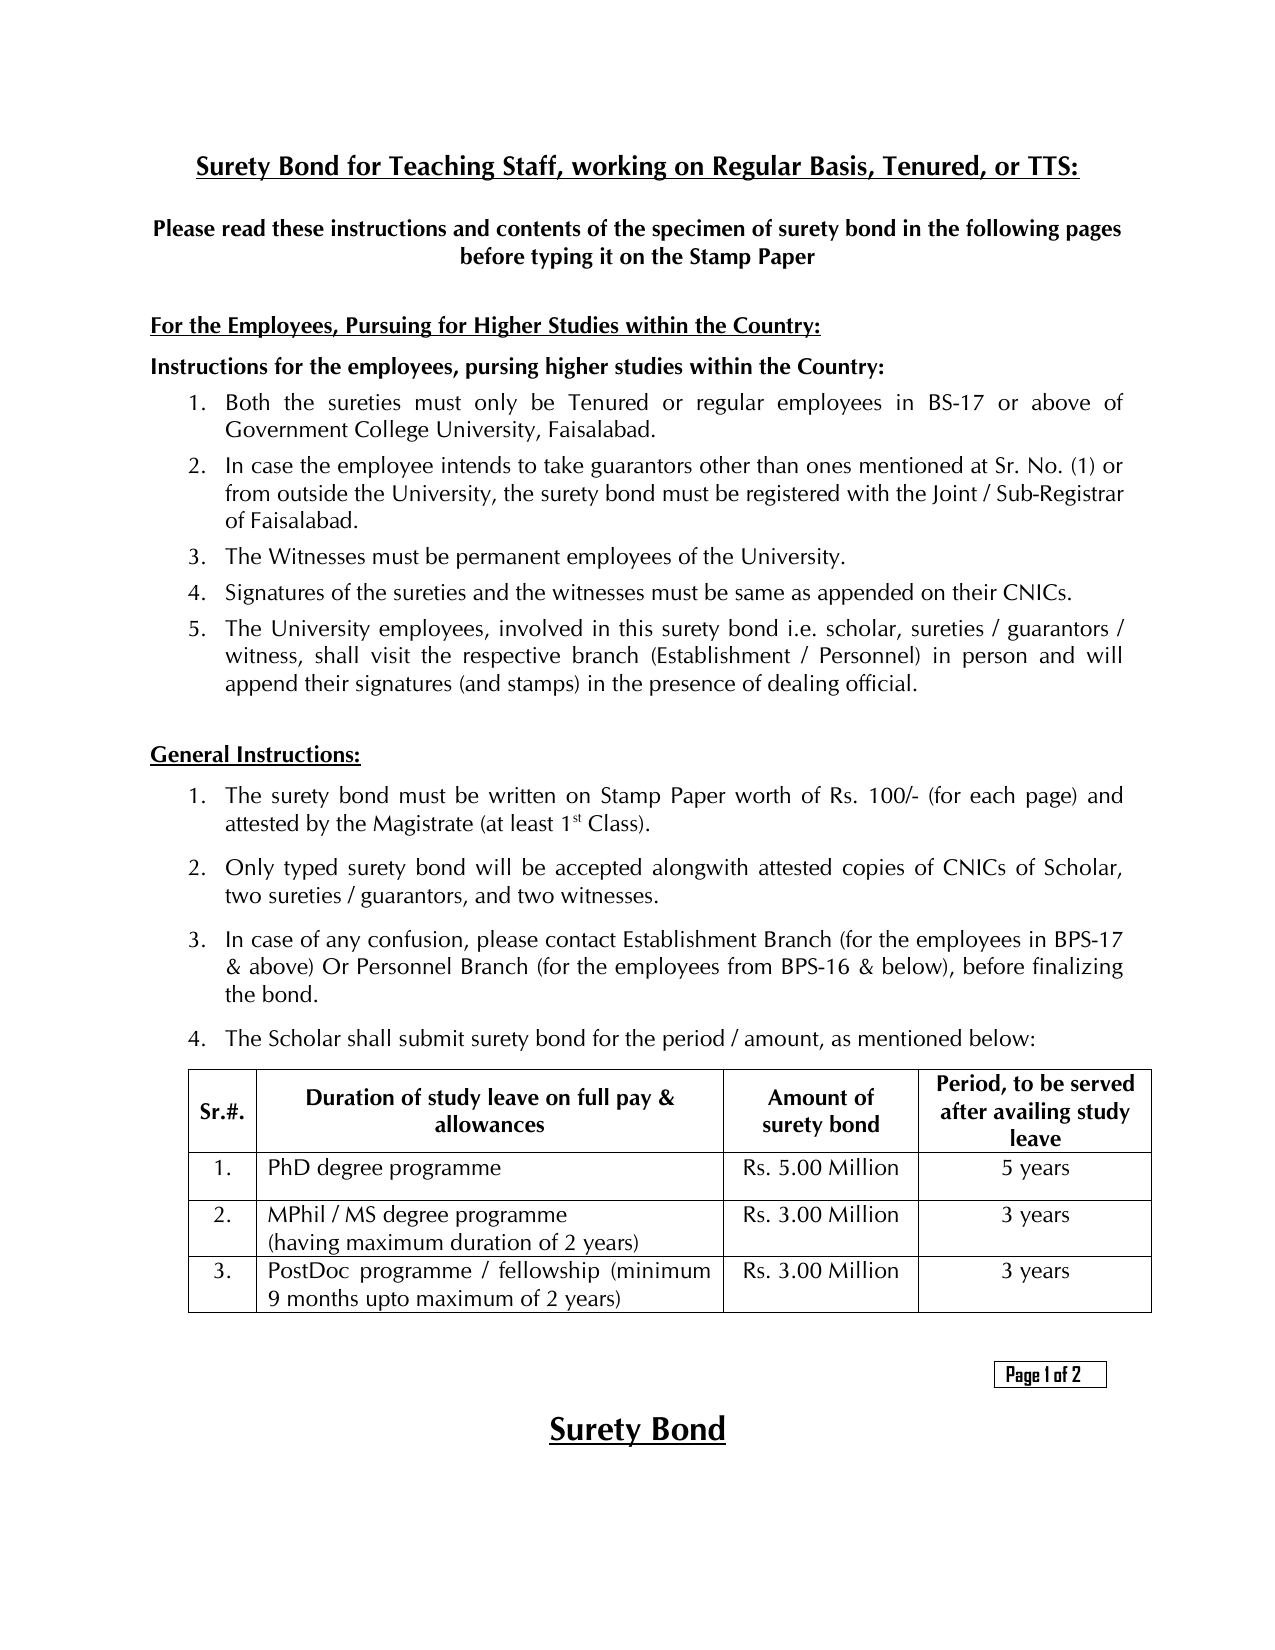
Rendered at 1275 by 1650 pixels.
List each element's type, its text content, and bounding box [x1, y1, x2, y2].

table_cell Rs. 5.00 Million [724, 1153, 918, 1200]
table_cell 2. [189, 1201, 256, 1256]
table_cell PhD degree programme [257, 1153, 723, 1200]
text Surety Bond [150, 1409, 1125, 1449]
list In case of any confusion, please contact Establishment Branch (for the employees in BPS-17 & above) Or Personnel Branch (for the employees from BPS-16 & below), before finalizing the bond. [187, 925, 1125, 1008]
list The University employees, involved in this surety bond i.e. scholar, sureties / guarantors / witness, shall visit the respective branch (Establishment / Personnel) in person and will append their signatures (and stamps) in the presence of dealing official. [187, 614, 1125, 697]
text For the Employees, Pursuing for Higher Studies within the Country: [150, 311, 1125, 339]
list Both the sureties must only be Tenured or regular employees in BS-17 or above of Government College University, Faisalabad. [187, 388, 1125, 443]
text Please read these instructions and contents of the specimen of surety bond in the following pages before typing it on the Stamp Paper [150, 215, 1125, 270]
list The Witnesses must be permanent employees of the University. [187, 542, 1125, 570]
table_cell Rs. 3.00 Million [724, 1201, 918, 1256]
list In case the employee intends to take guarantors other than ones mentioned at Sr. No. (1) or from outside the University, the surety bond must be registered with the Joint / Sub-Registrar of Faisalabad. [187, 452, 1125, 534]
list Signatures of the sureties and the witnesses must be same as appended on their CNICs. [187, 578, 1125, 606]
table_cell 3 years [919, 1201, 1151, 1256]
text Surety Bond for Teaching Staff, working on Regular Basis, Tenured, or TTS: [150, 150, 1125, 182]
list Only typed surety bond will be accepted alongwith attested copies of CNICs of Scholar, two sureties / guarantors, and two witnesses. [187, 854, 1125, 909]
table_header Page 1 of 2 [995, 1362, 1106, 1387]
list The surety bond must be written on Stamp Paper worth of Rs. 100/- (for each page) and attested by the Magistrate (at least 1st Class). [187, 782, 1125, 837]
text General Instructions: [150, 741, 1125, 768]
table_header Duration of study leave on full pay & allowances [257, 1070, 723, 1152]
table_cell 3 years [919, 1257, 1151, 1312]
table_cell Rs. 3.00 Million [724, 1257, 918, 1312]
table_header Sr.#. [189, 1070, 256, 1152]
table_header Amount of surety bond [724, 1070, 918, 1152]
table_cell MPhil / MS degree programme (having maximum duration of 2 years) [257, 1201, 723, 1256]
table_cell PostDoc programme / fellowship (minimum 9 months upto maximum of 2 years) [257, 1257, 723, 1312]
table_cell 1. [189, 1153, 256, 1200]
table_cell 3. [189, 1257, 256, 1312]
table_cell 5 years [919, 1153, 1151, 1200]
text Instructions for the employees, pursing higher studies within the Country: [150, 352, 1125, 380]
list The Scholar shall submit surety bond for the period / amount, as mentioned below: [187, 1024, 1125, 1052]
table_header Period, to be served after availing study leave [919, 1070, 1151, 1152]
